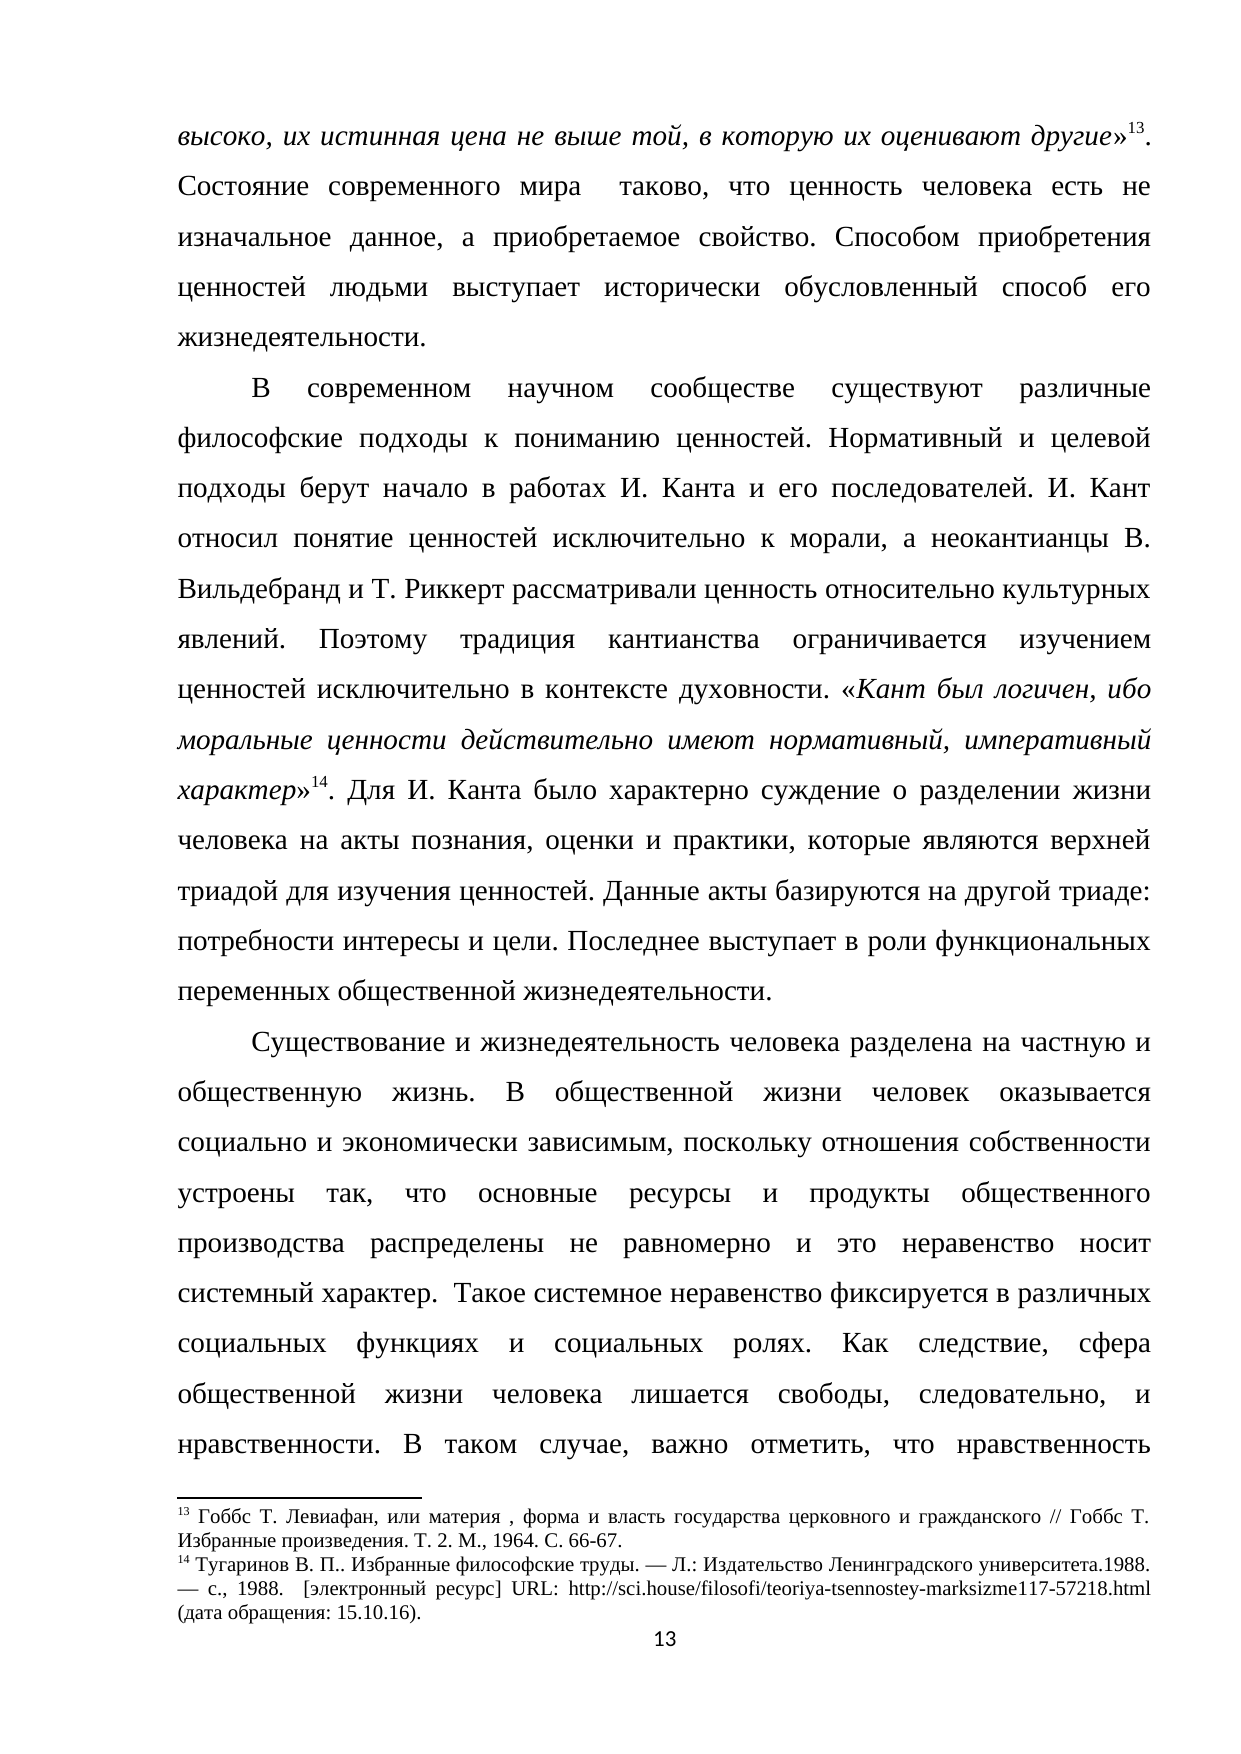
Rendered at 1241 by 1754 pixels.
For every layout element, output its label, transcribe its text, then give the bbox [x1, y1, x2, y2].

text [177, 118, 1152, 353]
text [177, 1024, 1152, 1460]
text В современном научном сообществе существуют различные философские подходы к пониманию ценностей. Нормативный и целевой подходы берут начало в работах И. Канта и его последователей. И. Кант относил понятие ценностей исключительно к морали, а неокантианцы В. Вильдебранд и Т. Риккерт рассматривали ценность относительно культурных явлений. Поэтому традиция кантианства ограничивается изучением ценностей исключительно в контексте духовности. «Кант был логичен, ибо моральные ценности действительно имеют нормативный, императивный характер». Для И. Канта было характерно суждение о разделении жизни человека на акты познания, оценки и практики, которые являются верхней триадой для изучения ценностей. Данные акты базируются на другой триаде: потребности интересы и цели. Последнее выступает в роли функциональных переменных общественной жизнедеятельности. [177, 370, 1152, 1007]
